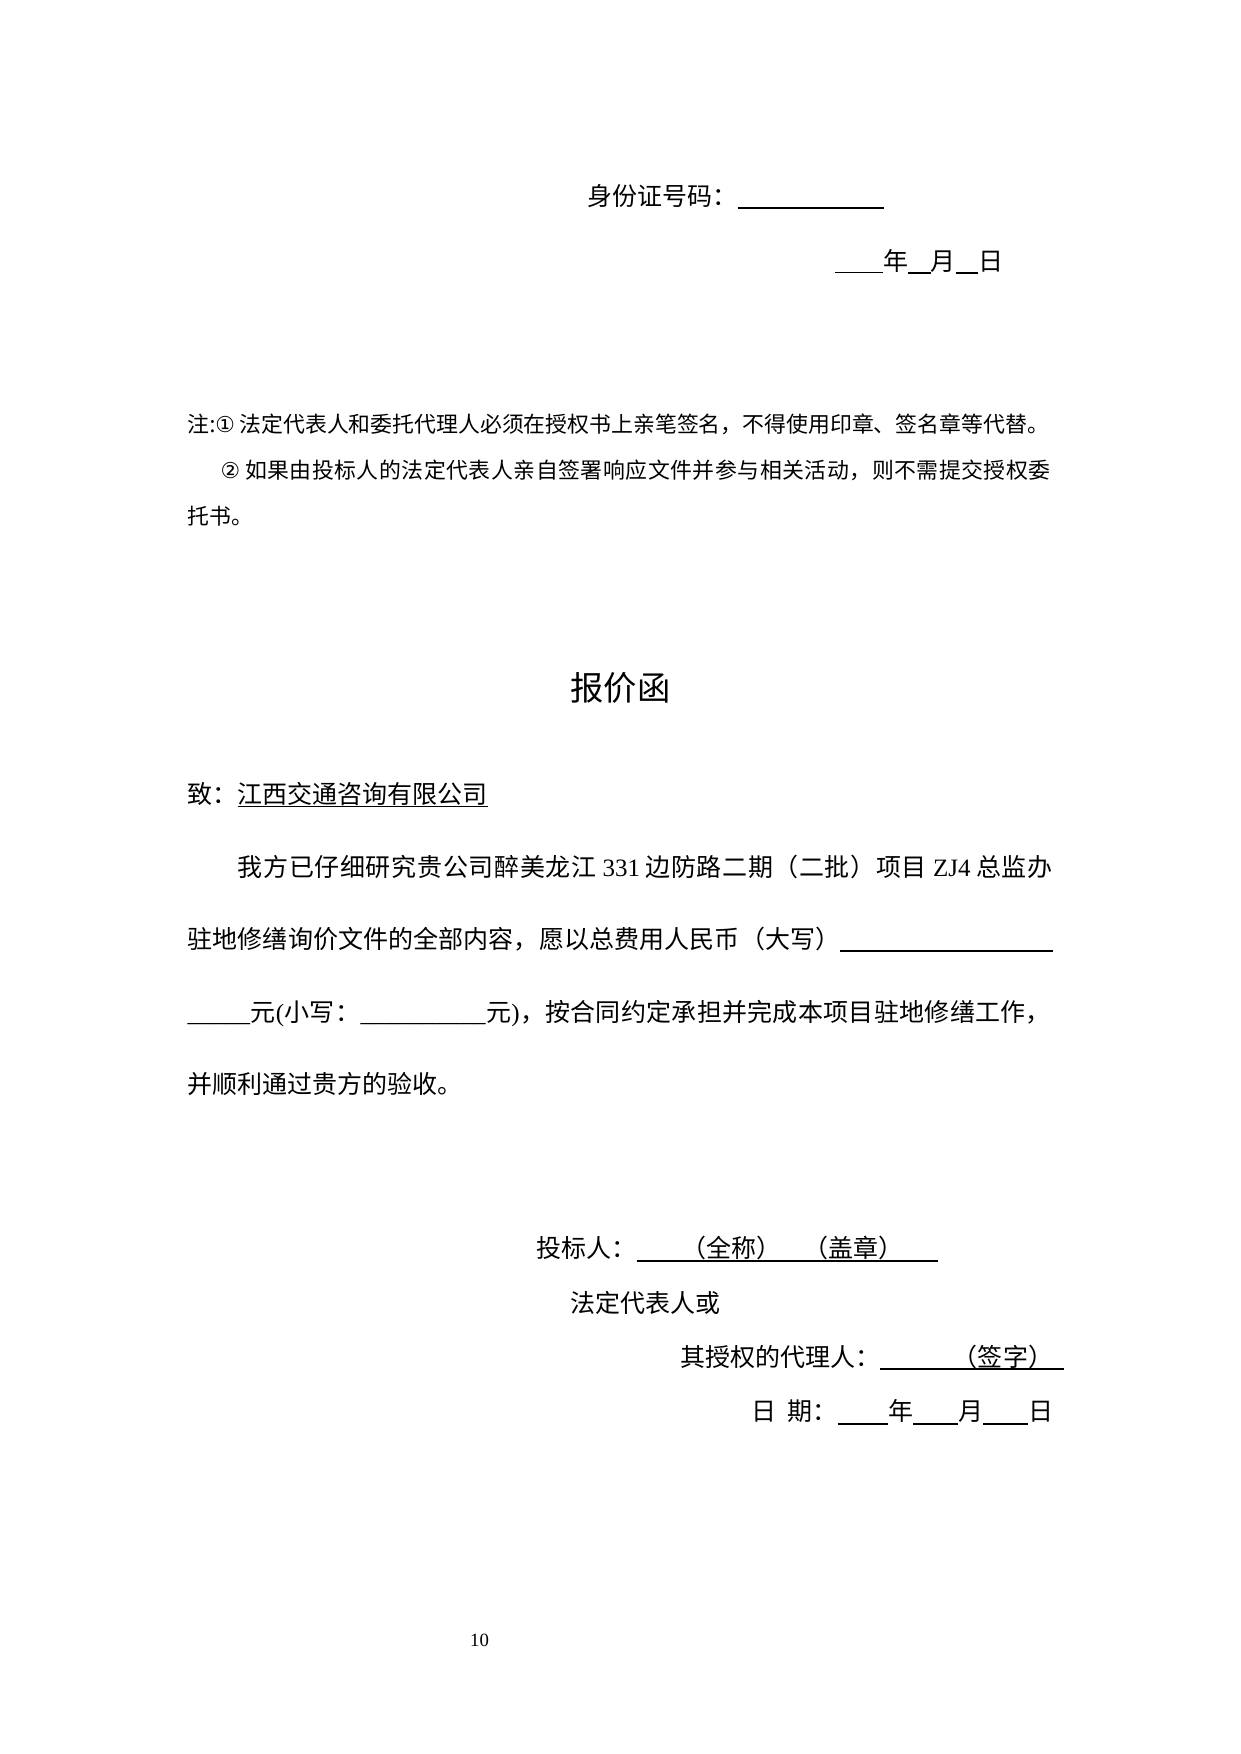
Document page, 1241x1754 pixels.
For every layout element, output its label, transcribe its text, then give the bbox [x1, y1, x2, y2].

text ②如果由投标人的法定代表人亲自签署响应文件并参与相关活动，则不需提交授权委托书。 [187, 442, 1053, 534]
text 我方已仔细研究贵公司醉美龙江331边防路二期（二批）项目ZJ4总监办驻地修缮询价文件的全部内容，愿以总费用人民币（大写）______________________元(小写：__________元)，按合同约定承担并完成本项目驻地修缮工作，并顺利通过贵方的验收。 [187, 847, 1053, 1101]
text 法定代表人或 [187, 1283, 1053, 1319]
text 注:①法定代表人和委托代理人必须在授权书上亲笔签名，不得使用印章、签名章等代替。 [187, 396, 1053, 442]
text 年 月 日 [187, 227, 1003, 292]
text 其授权的代理人： （签字） [187, 1337, 1053, 1374]
text 致：江西交通咨询有限公司 [187, 774, 1053, 811]
text 日 期： 年 月 日 [187, 1392, 1053, 1428]
text 投标人： （全称） （盖章） [187, 1229, 1053, 1265]
text 身份证号码： [187, 162, 1053, 227]
text 报价函 [187, 664, 1053, 709]
